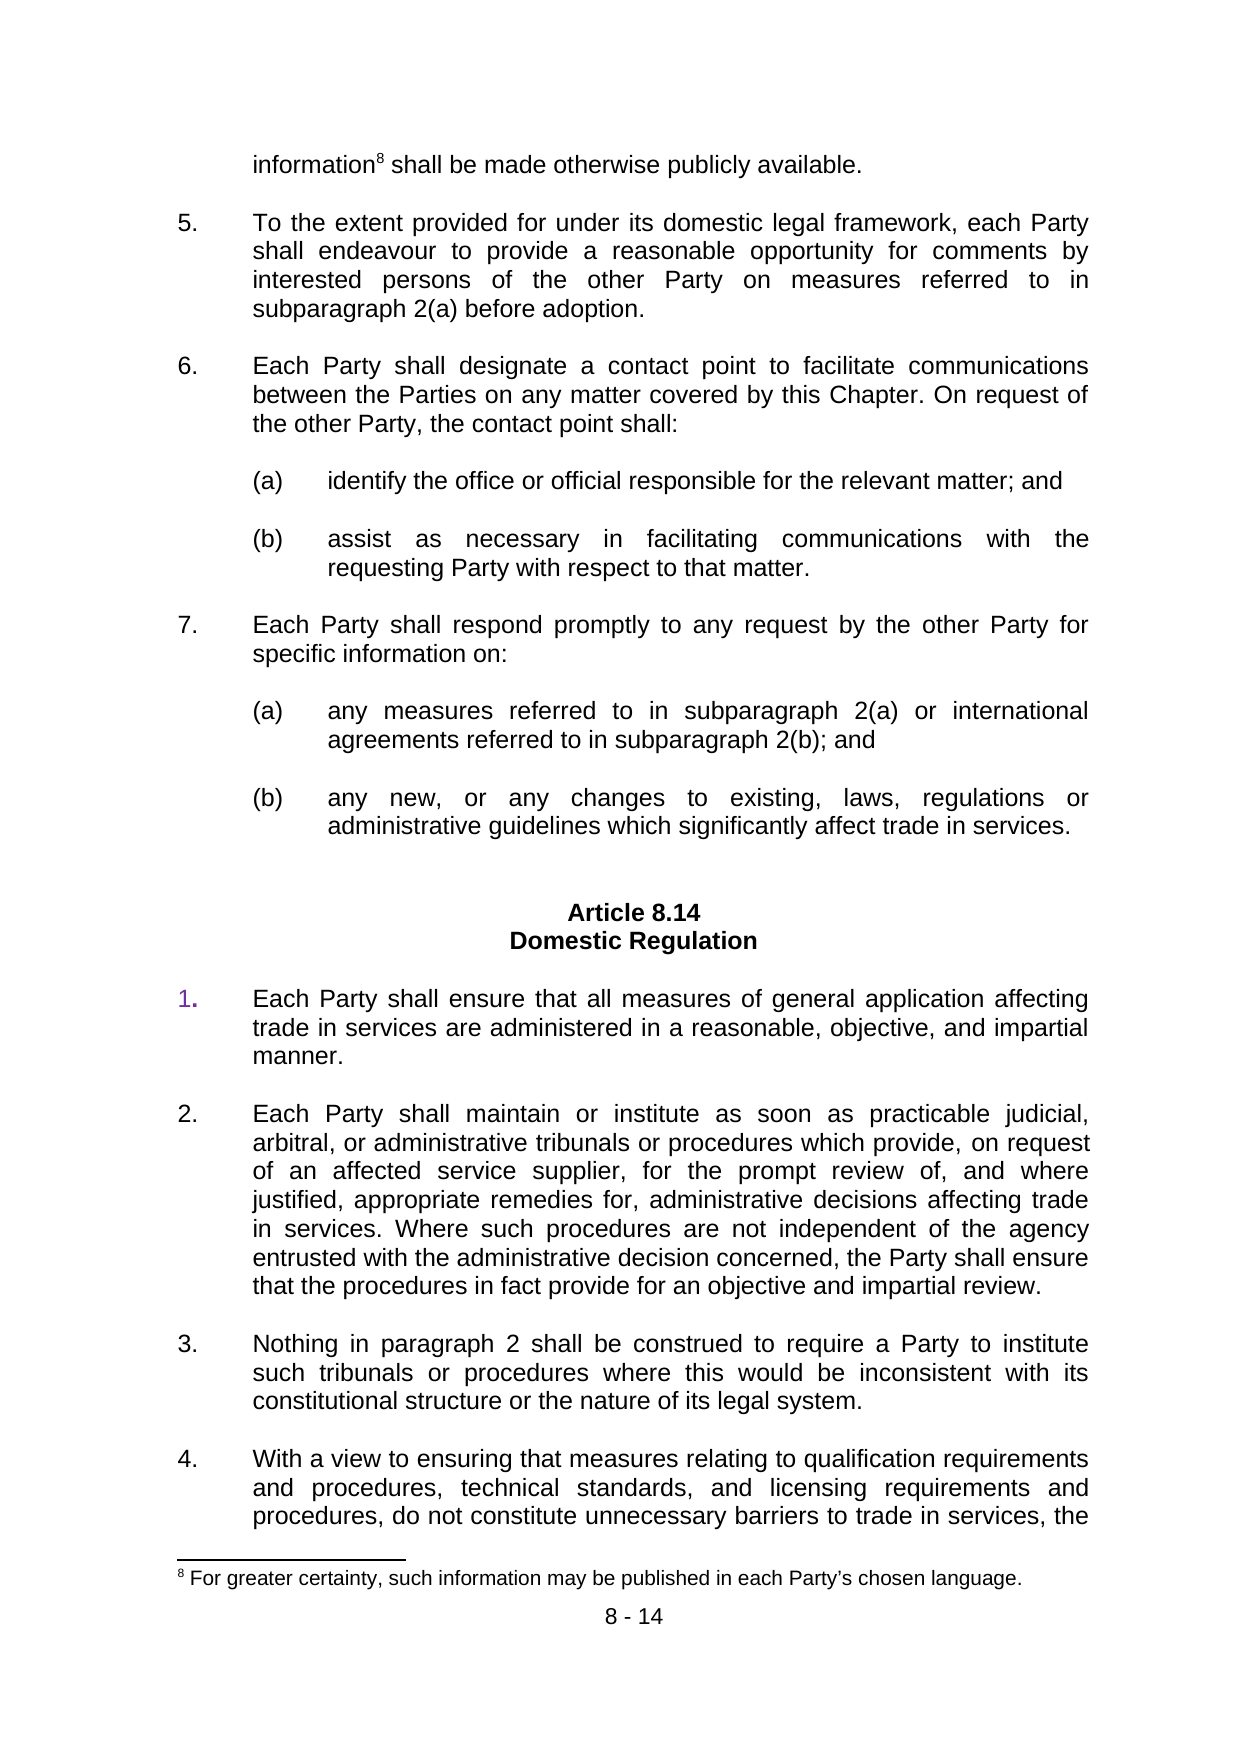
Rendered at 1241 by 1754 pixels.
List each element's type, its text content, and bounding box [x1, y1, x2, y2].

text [177, 1444, 1090, 1530]
text 7. Each Party shall respond promptly to any request by the other Party for specific information on: [177, 610, 1090, 667]
text (b) any new, or any changes to existing, laws, regulations or administrative guidelines which significantly affect trade in services. [252, 782, 1090, 840]
text 1. Each Party shall ensure that all measures of general application affecting trade in services are administered in a reasonable, objective, and impartial manner. [177, 984, 1090, 1070]
text (b) assist as necessary in facilitating communications with the requesting Party with respect to that matter. [252, 524, 1090, 581]
text 5. To the extent provided for under its domestic legal framework, each Party shall endeavour to provide a reasonable opportunity for comments by interested persons of the other Party on measures referred to in subparagraph 2(a) before adoption. [177, 207, 1090, 322]
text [177, 150, 1090, 179]
subtitle Article 8.14 Domestic Regulation [177, 897, 1090, 955]
text (a) identify the office or official responsible for the relevant matter; and [252, 466, 1090, 495]
text 3. Nothing in paragraph 2 shall be construed to require a Party to institute such tribunals or procedures where this would be inconsistent with its constitutional structure or the nature of its legal system. [177, 1329, 1090, 1415]
text (a) any measures referred to in subparagraph 2(a) or international agreements referred to in subparagraph 2(b); and [252, 696, 1090, 754]
text 2. Each Party shall maintain or institute as soon as practicable judicial, arbitral, or administrative tribunals or procedures which provide, on request of an affected service supplier, for the prompt review of, and where justified, appropriate remedies for, administrative decisions affecting trade in services. Where such procedures are not independent of the agency entrusted with the administrative decision concerned, the Party shall ensure that the procedures in fact provide for an objective and impartial review. [177, 1099, 1090, 1300]
text 6. Each Party shall designate a contact point to facilitate communications between the Parties on any matter covered by this Chapter. On request of the other Party, the contact point shall: [177, 351, 1090, 437]
